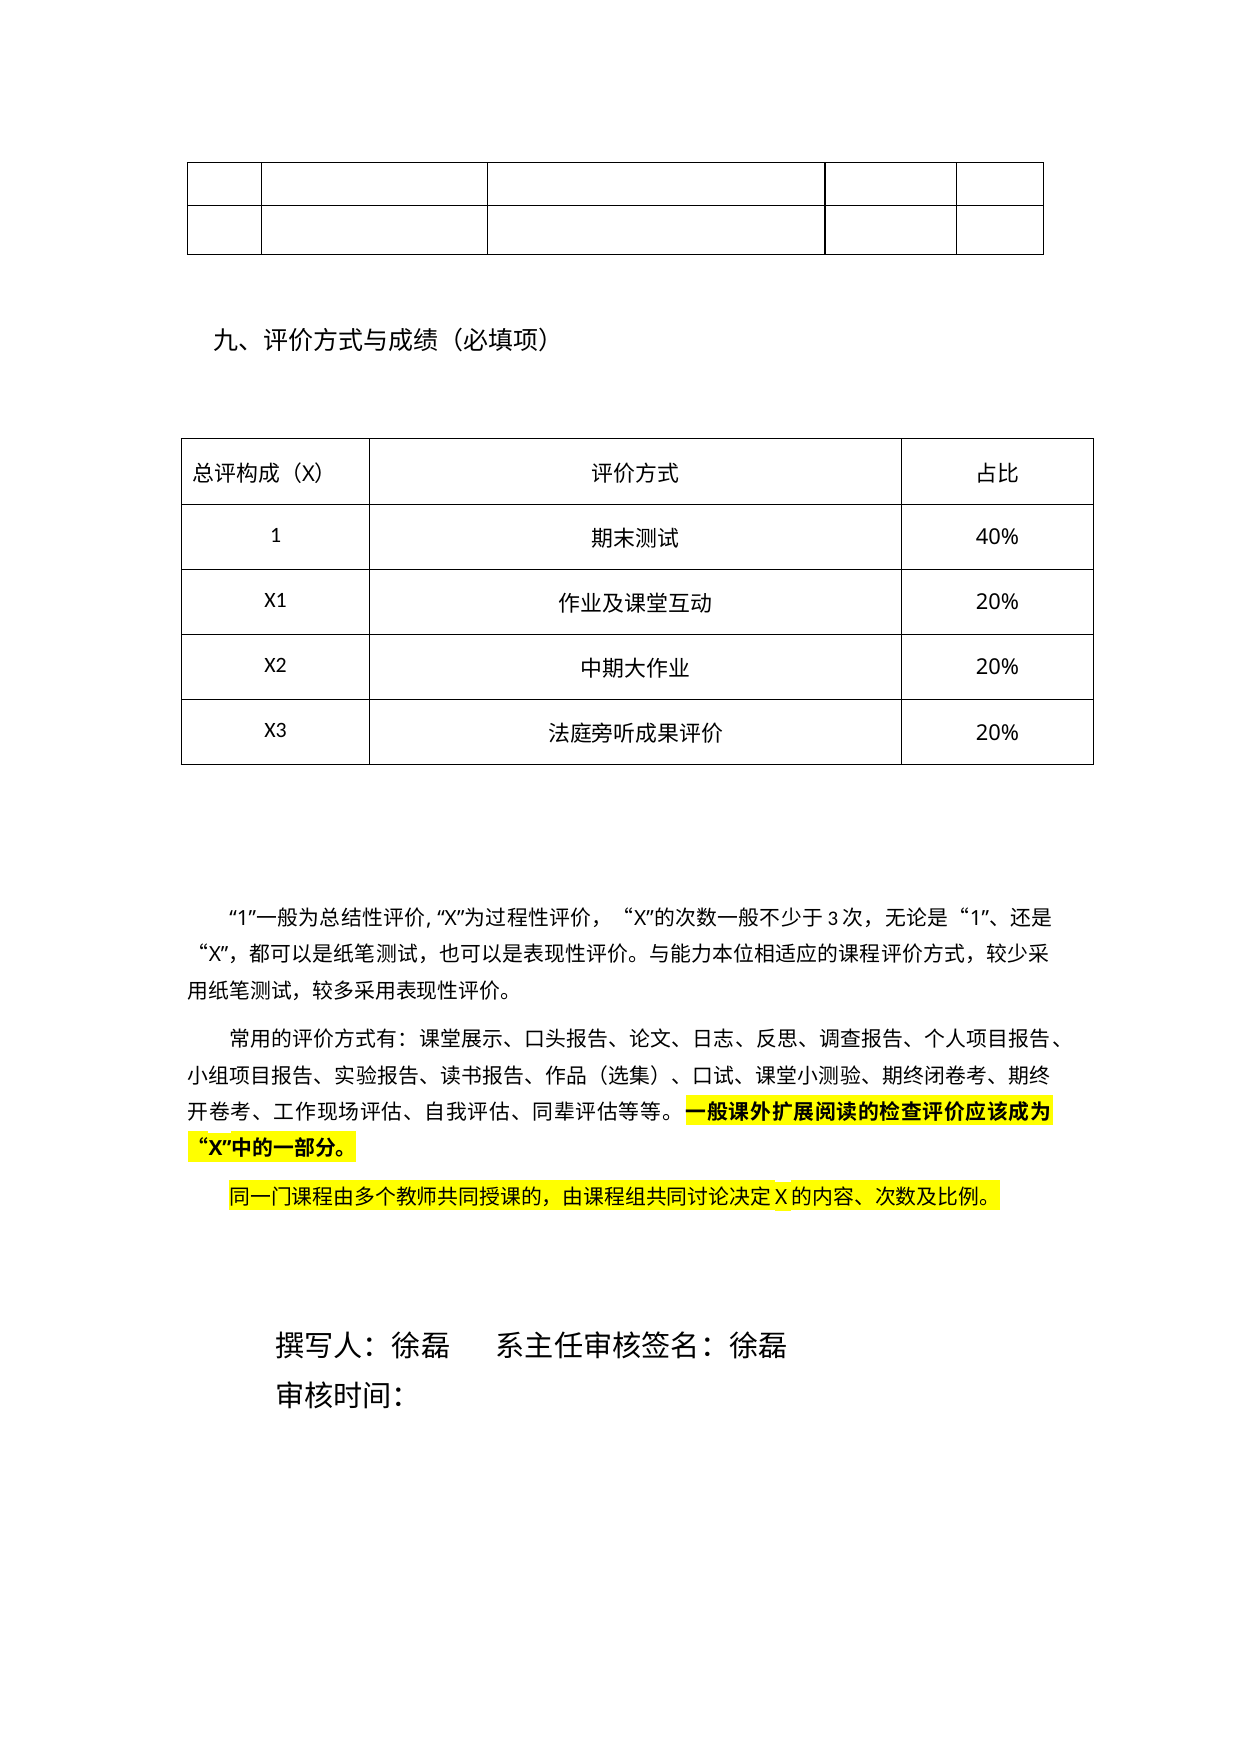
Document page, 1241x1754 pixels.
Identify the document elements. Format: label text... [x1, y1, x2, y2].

table_cell [826, 163, 956, 205]
table_header 评价方式 [370, 439, 901, 503]
table_cell [262, 206, 487, 254]
table_cell 1 [182, 505, 369, 569]
table_cell X1 [182, 570, 369, 634]
table_cell [826, 206, 956, 254]
table_header 总评构成（X） [182, 439, 369, 503]
table_cell 中期大作业 [370, 635, 901, 699]
text 九、评价方式与成绩（必填项） [187, 320, 790, 356]
text 常用的评价方式有：课堂展示、口头报告、论文、日志、反思、调查报告、个人项目报告、小组项目报告、实验报告、读书报告、作品（选集）、口试、课堂小测验、期终闭卷考、期终开卷考、工作现场评估、自我评估、同辈评估等等。一般课外扩展阅读的检查评价应该成为“X”中的一部分。 [187, 1023, 1053, 1162]
table_cell [188, 206, 261, 254]
table_cell 20% [902, 570, 1093, 634]
table_cell [957, 163, 1043, 205]
table_cell 法庭旁听成果评价 [370, 700, 901, 764]
table_header 占比 [902, 439, 1093, 503]
table_cell [957, 206, 1043, 254]
text 撰写人：徐磊 系主任审核签名：徐磊 [187, 1322, 1053, 1364]
table_cell 期末测试 [370, 505, 901, 569]
table_cell 作业及课堂互动 [370, 570, 901, 634]
table_cell [262, 163, 487, 205]
text 同一门课程由多个教师共同授课的，由课程组共同讨论决定X的内容、次数及比例。 [791, 1180, 1053, 1211]
text 审核时间： [187, 1373, 1053, 1415]
table_cell [488, 206, 824, 254]
text “1”一般为总结性评价, “X”为过程性评价，“X”的次数一般不少于3次，无论是“1”、还是“X”，都可以是纸笔测试，也可以是表现性评价。与能力本位相适应的课程评价方式，较少采用纸笔测试，较多采用表现性评价。 [187, 901, 1053, 1004]
table_cell 20% [902, 635, 1093, 699]
table_cell [488, 163, 824, 205]
table_cell [188, 163, 261, 205]
table_cell 40% [902, 505, 1093, 569]
table_cell 20% [902, 700, 1093, 764]
table_cell X2 [182, 635, 369, 699]
table_cell X3 [182, 700, 369, 764]
text 同一门课程由多个教师共同授课的，由课程组共同讨论决定X的内容、次数及比例。 [187, 1180, 775, 1211]
